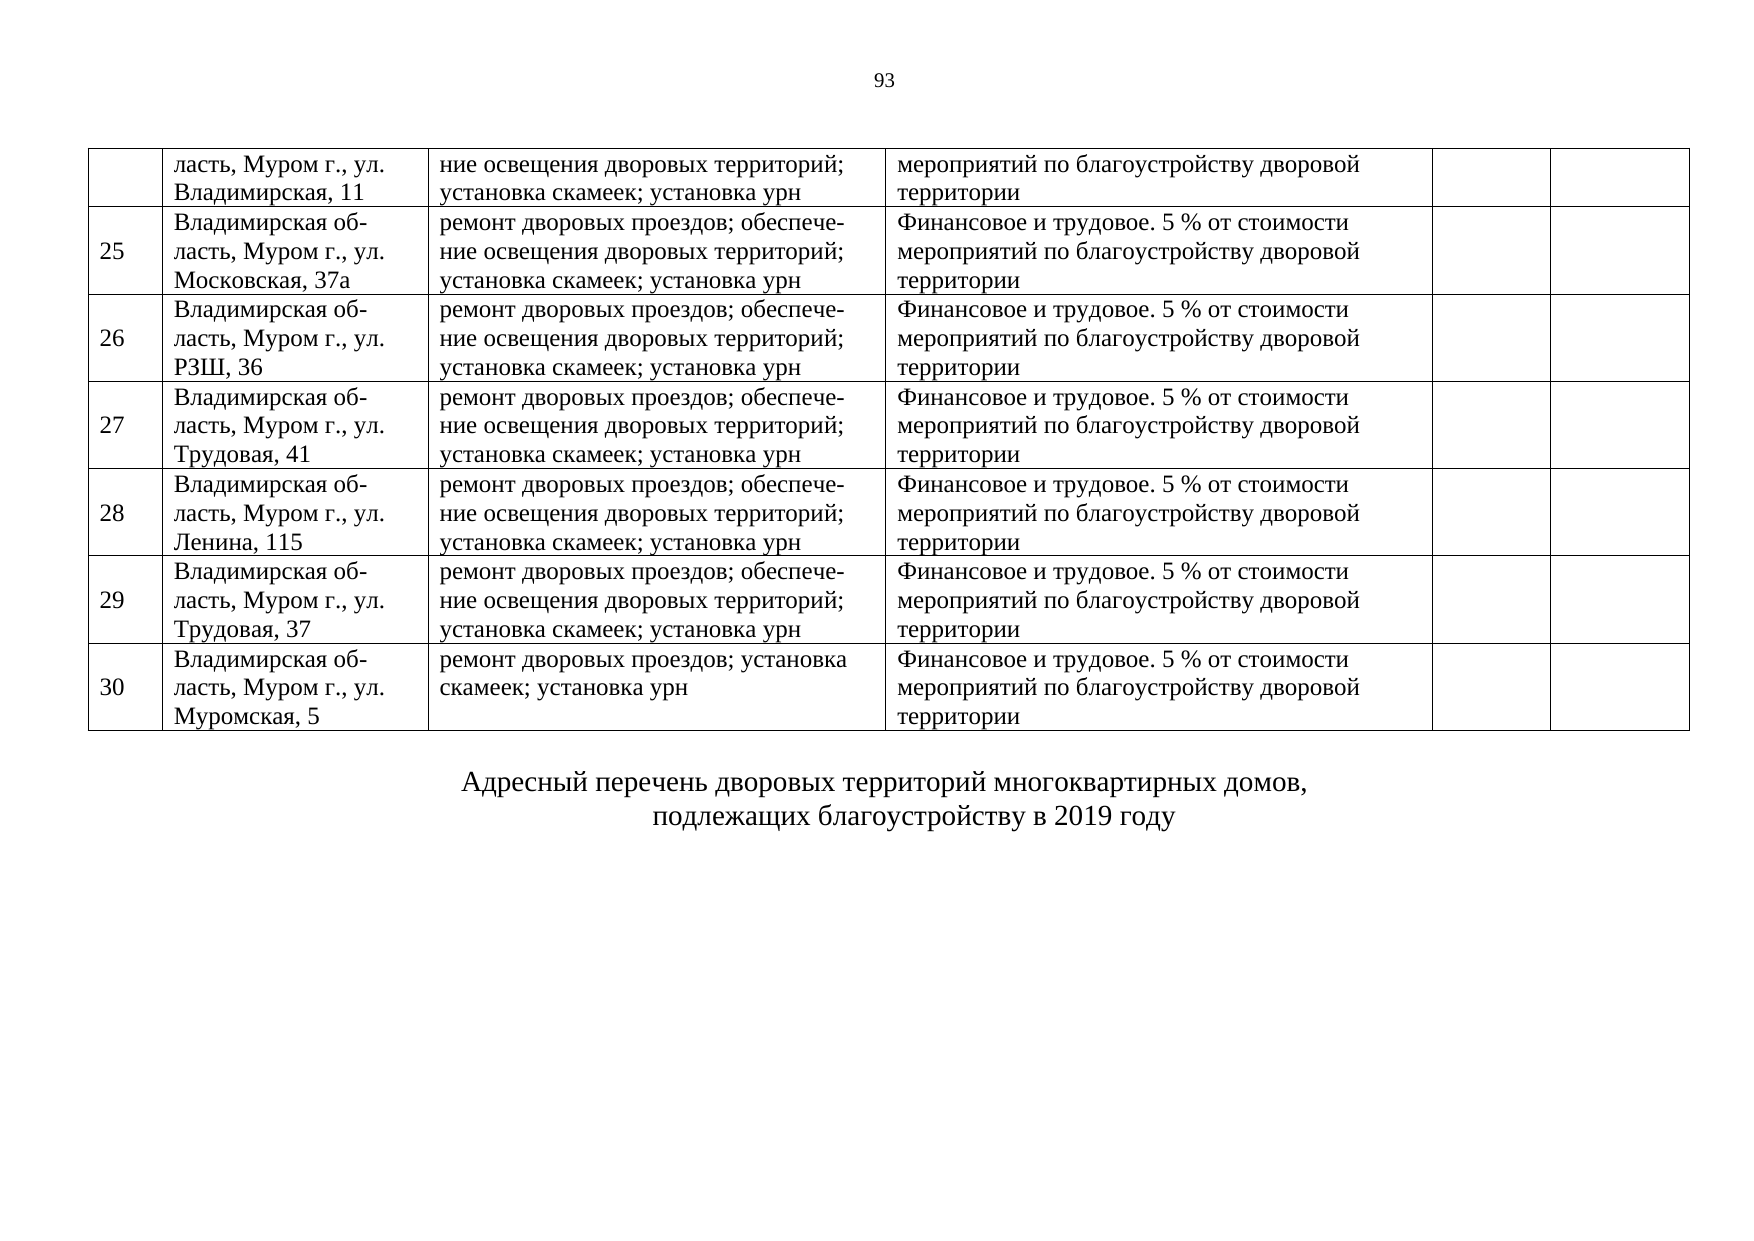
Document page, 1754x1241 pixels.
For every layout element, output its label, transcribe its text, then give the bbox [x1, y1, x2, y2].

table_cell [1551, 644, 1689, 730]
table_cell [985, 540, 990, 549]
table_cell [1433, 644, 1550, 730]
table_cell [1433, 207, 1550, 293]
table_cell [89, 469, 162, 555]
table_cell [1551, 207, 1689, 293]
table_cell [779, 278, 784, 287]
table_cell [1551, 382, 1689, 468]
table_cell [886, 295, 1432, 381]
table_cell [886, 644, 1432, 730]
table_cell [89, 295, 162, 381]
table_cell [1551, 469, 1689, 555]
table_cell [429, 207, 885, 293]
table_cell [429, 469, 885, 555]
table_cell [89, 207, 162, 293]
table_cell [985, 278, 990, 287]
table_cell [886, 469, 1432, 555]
text подлежащих благоустройству в 2019 году [89, 798, 1680, 832]
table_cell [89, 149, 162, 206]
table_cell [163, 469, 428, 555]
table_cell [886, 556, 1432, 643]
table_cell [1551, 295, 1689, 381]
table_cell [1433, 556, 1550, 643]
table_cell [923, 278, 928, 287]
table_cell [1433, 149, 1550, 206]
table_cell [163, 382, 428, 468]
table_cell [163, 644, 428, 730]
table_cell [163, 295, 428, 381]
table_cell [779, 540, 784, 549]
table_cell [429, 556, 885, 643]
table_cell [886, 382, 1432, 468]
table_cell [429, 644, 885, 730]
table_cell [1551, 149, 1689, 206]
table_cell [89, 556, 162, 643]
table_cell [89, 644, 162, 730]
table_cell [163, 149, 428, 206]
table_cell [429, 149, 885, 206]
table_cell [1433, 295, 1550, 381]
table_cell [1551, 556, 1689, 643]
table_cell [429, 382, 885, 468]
text Адресный перечень дворовых территорий многоквартирных домов, [89, 764, 1680, 798]
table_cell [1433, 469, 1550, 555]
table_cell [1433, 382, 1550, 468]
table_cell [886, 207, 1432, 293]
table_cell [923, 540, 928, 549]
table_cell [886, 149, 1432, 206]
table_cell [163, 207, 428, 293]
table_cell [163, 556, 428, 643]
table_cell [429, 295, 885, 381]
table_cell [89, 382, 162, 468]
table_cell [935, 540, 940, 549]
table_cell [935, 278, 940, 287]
